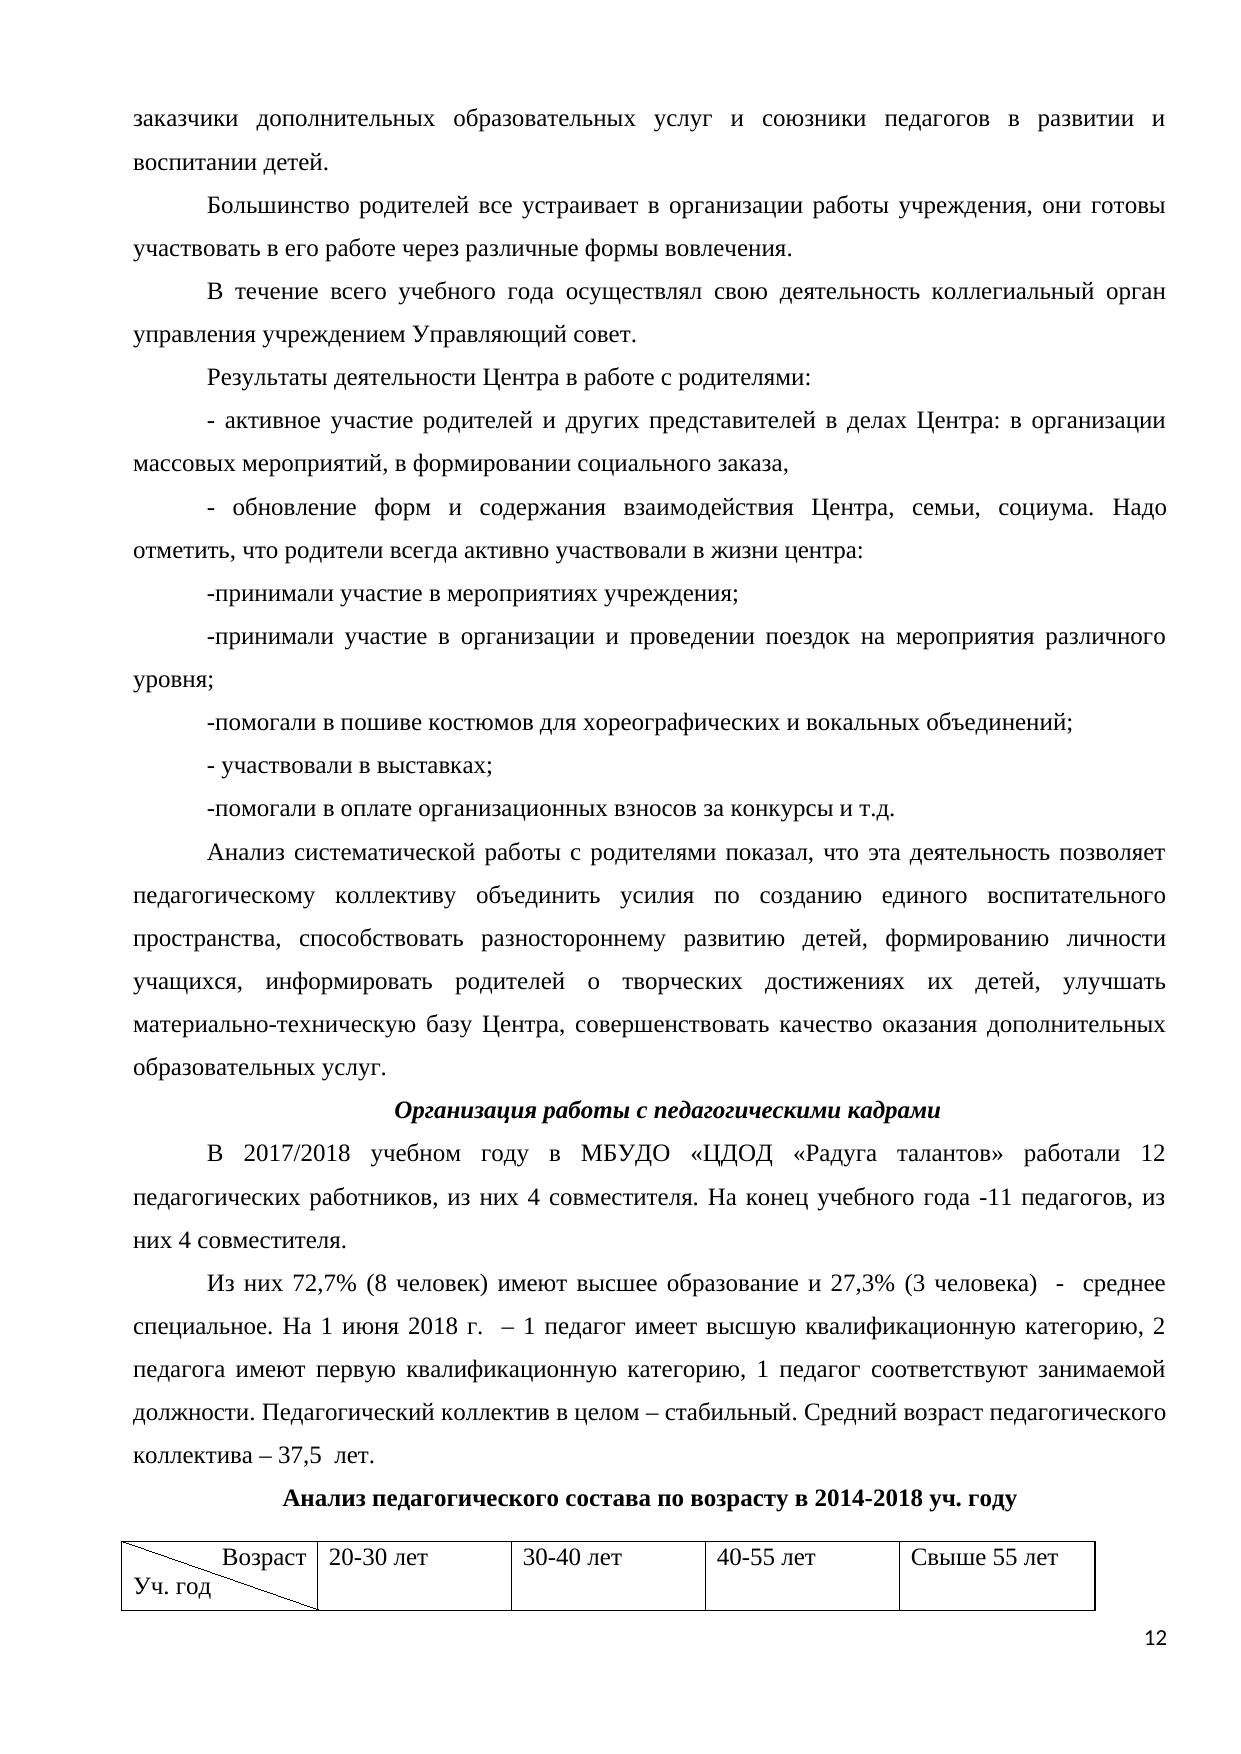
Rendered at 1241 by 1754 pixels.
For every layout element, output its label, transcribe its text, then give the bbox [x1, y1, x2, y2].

text - обновление форм и содержания взаимодействия Центра, семьи, социума. Надо отметить, что родители всегда активно участвовали в жизни центра: [133, 492, 1167, 563]
text -помогали в оплате организационных взносов за конкурсы и т.д. [133, 793, 1167, 822]
text Анализ педагогического состава по возрасту в 2014-2018 уч. году [133, 1483, 1167, 1512]
table_header 20-30 лет [318, 1542, 511, 1610]
text В течение всего учебного года осуществлял свою деятельность коллегиальный орган управления учреждением Управляющий совет. [133, 276, 1167, 348]
text Большинство родителей все устраивает в организации работы учреждения, они готовы участвовать в его работе через различные формы вовлечения. [133, 190, 1167, 262]
table_header Свыше 55 лет [900, 1542, 1094, 1610]
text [133, 103, 1167, 175]
text -помогали в пошиве костюмов для хореографических и вокальных объединений; [133, 707, 1167, 736]
text Результаты деятельности Центра в работе с родителями: [133, 362, 1167, 391]
text Анализ систематической работы с родителями показал, что эта деятельность позволяет педагогическому коллективу объединить усилия по созданию единого воспитательного пространства, способствовать разностороннему развитию детей, формированию личности учащихся, информировать родителей о творческих достижениях их детей, улучшать материально-техническую базу Центра, совершенствовать качество оказания дополнительных образовательных услуг. [133, 837, 1167, 1081]
table_header 40-55 лет [706, 1542, 899, 1610]
list Организация работы с педагогическими кадрами [394, 1095, 1167, 1124]
text -принимали участие в организации и проведении поездок на мероприятия различного уровня; [133, 621, 1167, 693]
text В 2017/2018 учебном году в МБУДО «ЦДОД «Радуга талантов» работали 12 педагогических работников, из них 4 совместителя. На конец учебного года -11 педагогов, из них 4 совместителя. [133, 1138, 1167, 1253]
text - участвовали в выставках; [133, 750, 1167, 779]
text Из них 72,7% (8 человек) имеют высшее образование и 27,3% (3 человека) - среднее специальное. На 1 июня 2018 г. – 1 педагог имеет высшую квалификационную категорию, 2 педагога имеют первую квалификационную категорию, 1 педагог соответствуют занимаемой должности. Педагогический коллектив в целом – стабильный. Средний возраст педагогического коллектива – 37,5 лет. [133, 1268, 1167, 1469]
text - активное участие родителей и других представителей в делах Центра: в организации массовых мероприятий, в формировании социального заказа, [133, 405, 1167, 477]
text -принимали участие в мероприятиях учреждения; [133, 578, 1167, 607]
table_header 30-40 лет [512, 1542, 705, 1610]
table_header Возраст Уч. год [122, 1542, 317, 1610]
